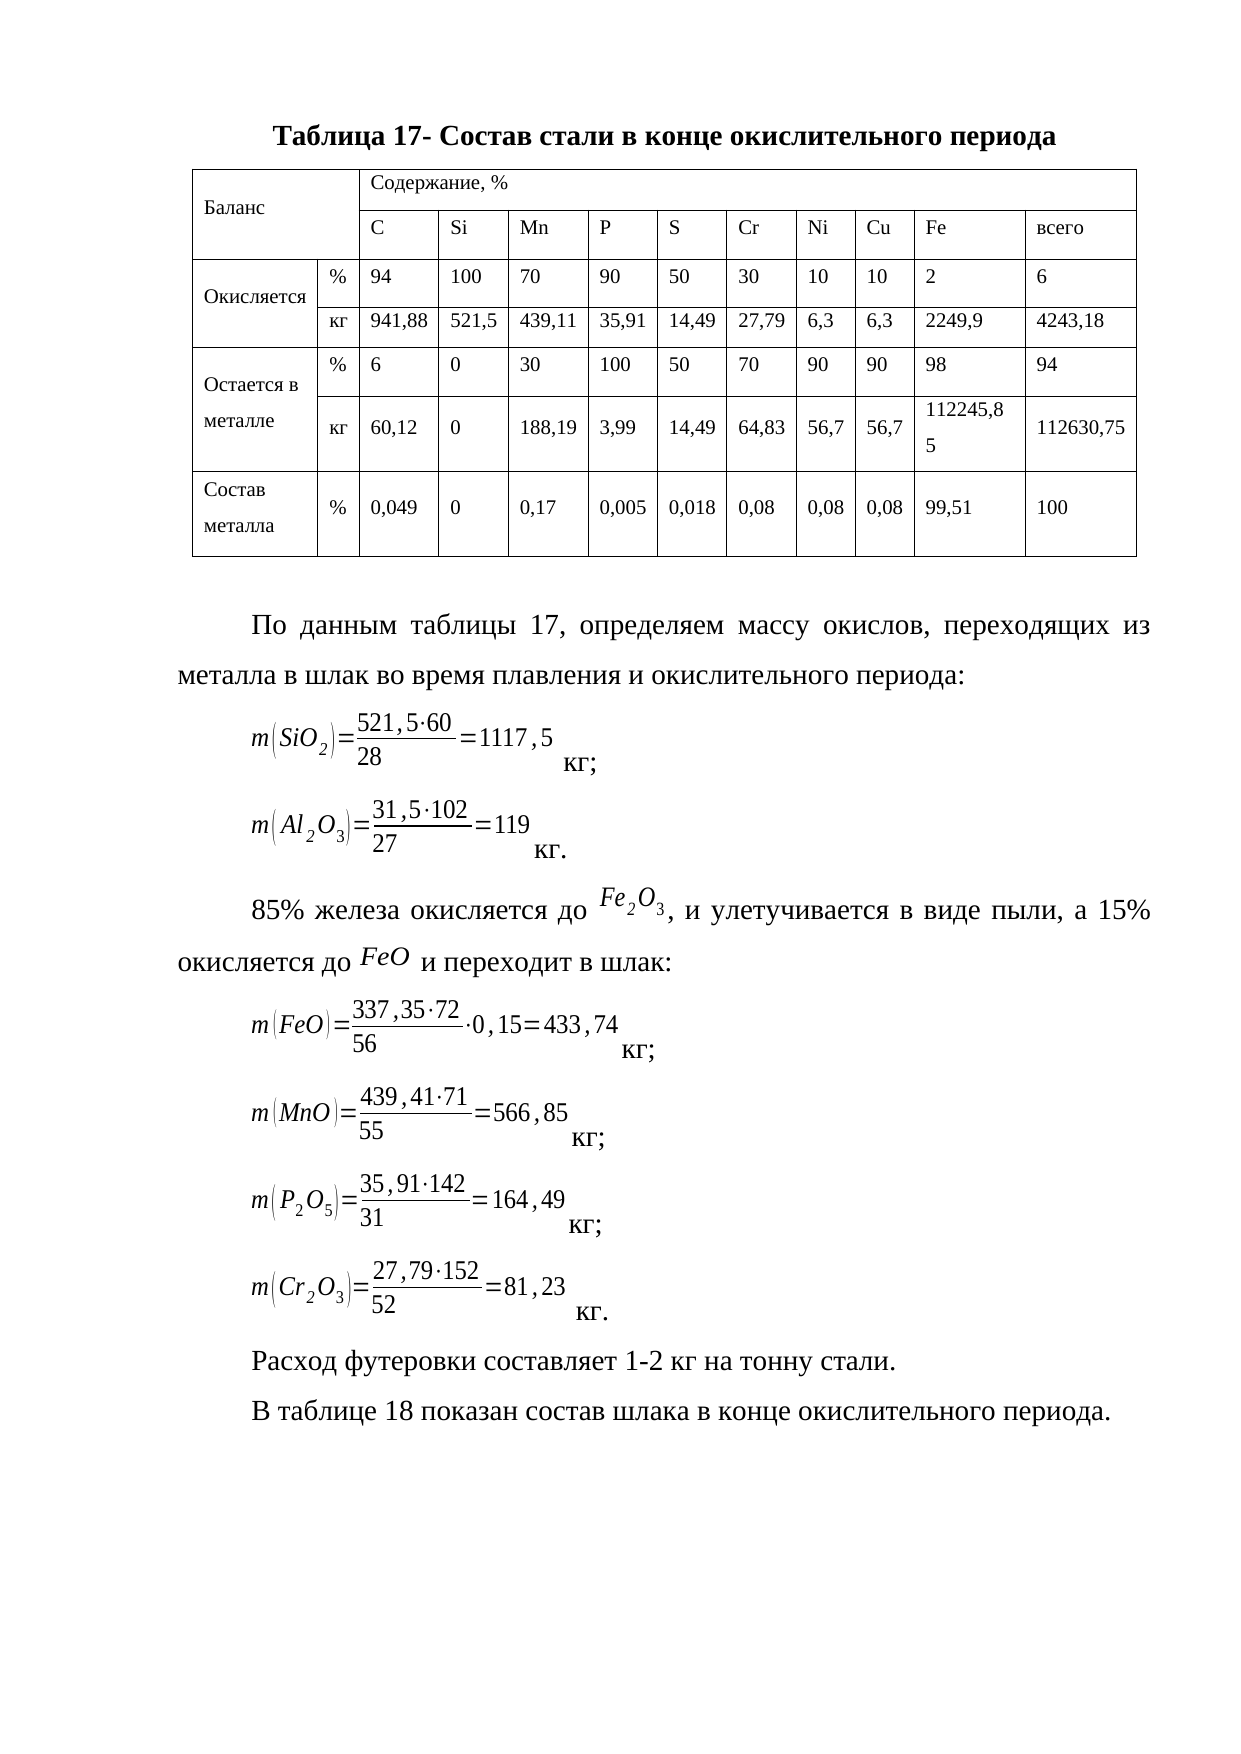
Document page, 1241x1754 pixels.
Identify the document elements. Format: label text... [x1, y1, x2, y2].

table_cell % [318, 348, 359, 396]
table_cell 60,12 [360, 397, 438, 471]
table_cell 64,83 [727, 397, 796, 471]
table_cell 439,11 [509, 308, 588, 347]
table_cell 50 [658, 260, 726, 307]
table_cell 2 [915, 260, 1025, 307]
table_cell 6,3 [797, 308, 855, 347]
table_cell Mn [509, 211, 588, 258]
text кг. [177, 1256, 1152, 1326]
text кг; [177, 707, 1152, 778]
text кг; [177, 1169, 1152, 1239]
table_cell 70 [509, 260, 588, 307]
text В таблице 18 показан состав шлака в конце окислительного периода. [177, 1393, 1152, 1427]
text По данным таблицы 17, определяем массу окислов, переходящих из металла в шлак во время плавления и окислительного периода: [177, 607, 1152, 691]
table_cell 100 [589, 348, 657, 396]
table_cell 4243,18 [1026, 308, 1136, 347]
table_cell 100 [1026, 472, 1136, 556]
text Расход футеровки составляет 1-2 кг на тонну стали. [177, 1343, 1152, 1377]
table_cell 56,7 [856, 397, 914, 471]
table_cell 188,19 [509, 397, 588, 471]
table_cell 6,3 [856, 308, 914, 347]
table_cell 94 [1026, 348, 1136, 396]
table_cell 14,49 [658, 397, 726, 471]
table_cell Cr [727, 211, 796, 258]
table_cell 0,018 [658, 472, 726, 556]
table_cell 10 [856, 260, 914, 307]
table_cell 6 [1026, 260, 1136, 307]
table_cell Cu [856, 211, 914, 258]
table_cell кг [318, 308, 359, 347]
table_header Баланс [193, 170, 359, 258]
table_cell 56,7 [797, 397, 855, 471]
text 85% железа окисляется до , и улетучивается в виде пыли, а 15% окисляется до и переходит в шлак: [177, 882, 1152, 978]
table_cell 90 [856, 348, 914, 396]
table_cell S [658, 211, 726, 258]
table_cell всего [1026, 211, 1136, 258]
table_cell 112245,85 [915, 397, 1025, 471]
table_cell Si [439, 211, 508, 258]
table_cell 70 [727, 348, 796, 396]
table_cell 941,88 [360, 308, 438, 347]
table_cell 112630,75 [1026, 397, 1136, 471]
table_cell 35,91 [589, 308, 657, 347]
table_cell 98 [915, 348, 1025, 396]
table_cell 50 [658, 348, 726, 396]
table_cell 94 [360, 260, 438, 307]
table_cell 99,51 [915, 472, 1025, 556]
table_cell Состав металла [193, 472, 317, 556]
table_cell 0,08 [797, 472, 855, 556]
text кг. [177, 794, 1152, 865]
table_cell С [360, 211, 438, 258]
table_cell 30 [727, 260, 796, 307]
table_cell 0 [439, 472, 508, 556]
table_cell 0,049 [360, 472, 438, 556]
text кг; [177, 1082, 1152, 1152]
table_cell 0,08 [727, 472, 796, 556]
table_cell 0 [439, 397, 508, 471]
table_cell 521,5 [439, 308, 508, 347]
table_cell 10 [797, 260, 855, 307]
table_cell 0 [439, 348, 508, 396]
text кг; [177, 995, 1152, 1065]
table_cell Остается в металле [193, 348, 317, 471]
table_cell 0,17 [509, 472, 588, 556]
table_cell 0,08 [856, 472, 914, 556]
table_cell P [589, 211, 657, 258]
table_cell Окисляется [193, 260, 317, 347]
table_cell 90 [797, 348, 855, 396]
table_cell % [318, 472, 359, 556]
table_cell 27,79 [727, 308, 796, 347]
text Таблица 17- Состав стали в конце окислительного периода [177, 118, 1152, 152]
table_cell Fe [915, 211, 1025, 258]
table_cell 14,49 [658, 308, 726, 347]
table_cell 3,99 [589, 397, 657, 471]
table_cell 0,005 [589, 472, 657, 556]
table_cell кг [318, 397, 359, 471]
table_cell 6 [360, 348, 438, 396]
table_cell % [318, 260, 359, 307]
table_cell Ni [797, 211, 855, 258]
table_cell 90 [589, 260, 657, 307]
table_cell 100 [439, 260, 508, 307]
table_cell 2249,9 [915, 308, 1025, 347]
table_cell 30 [509, 348, 588, 396]
table_header Содержание, % [360, 170, 1136, 209]
